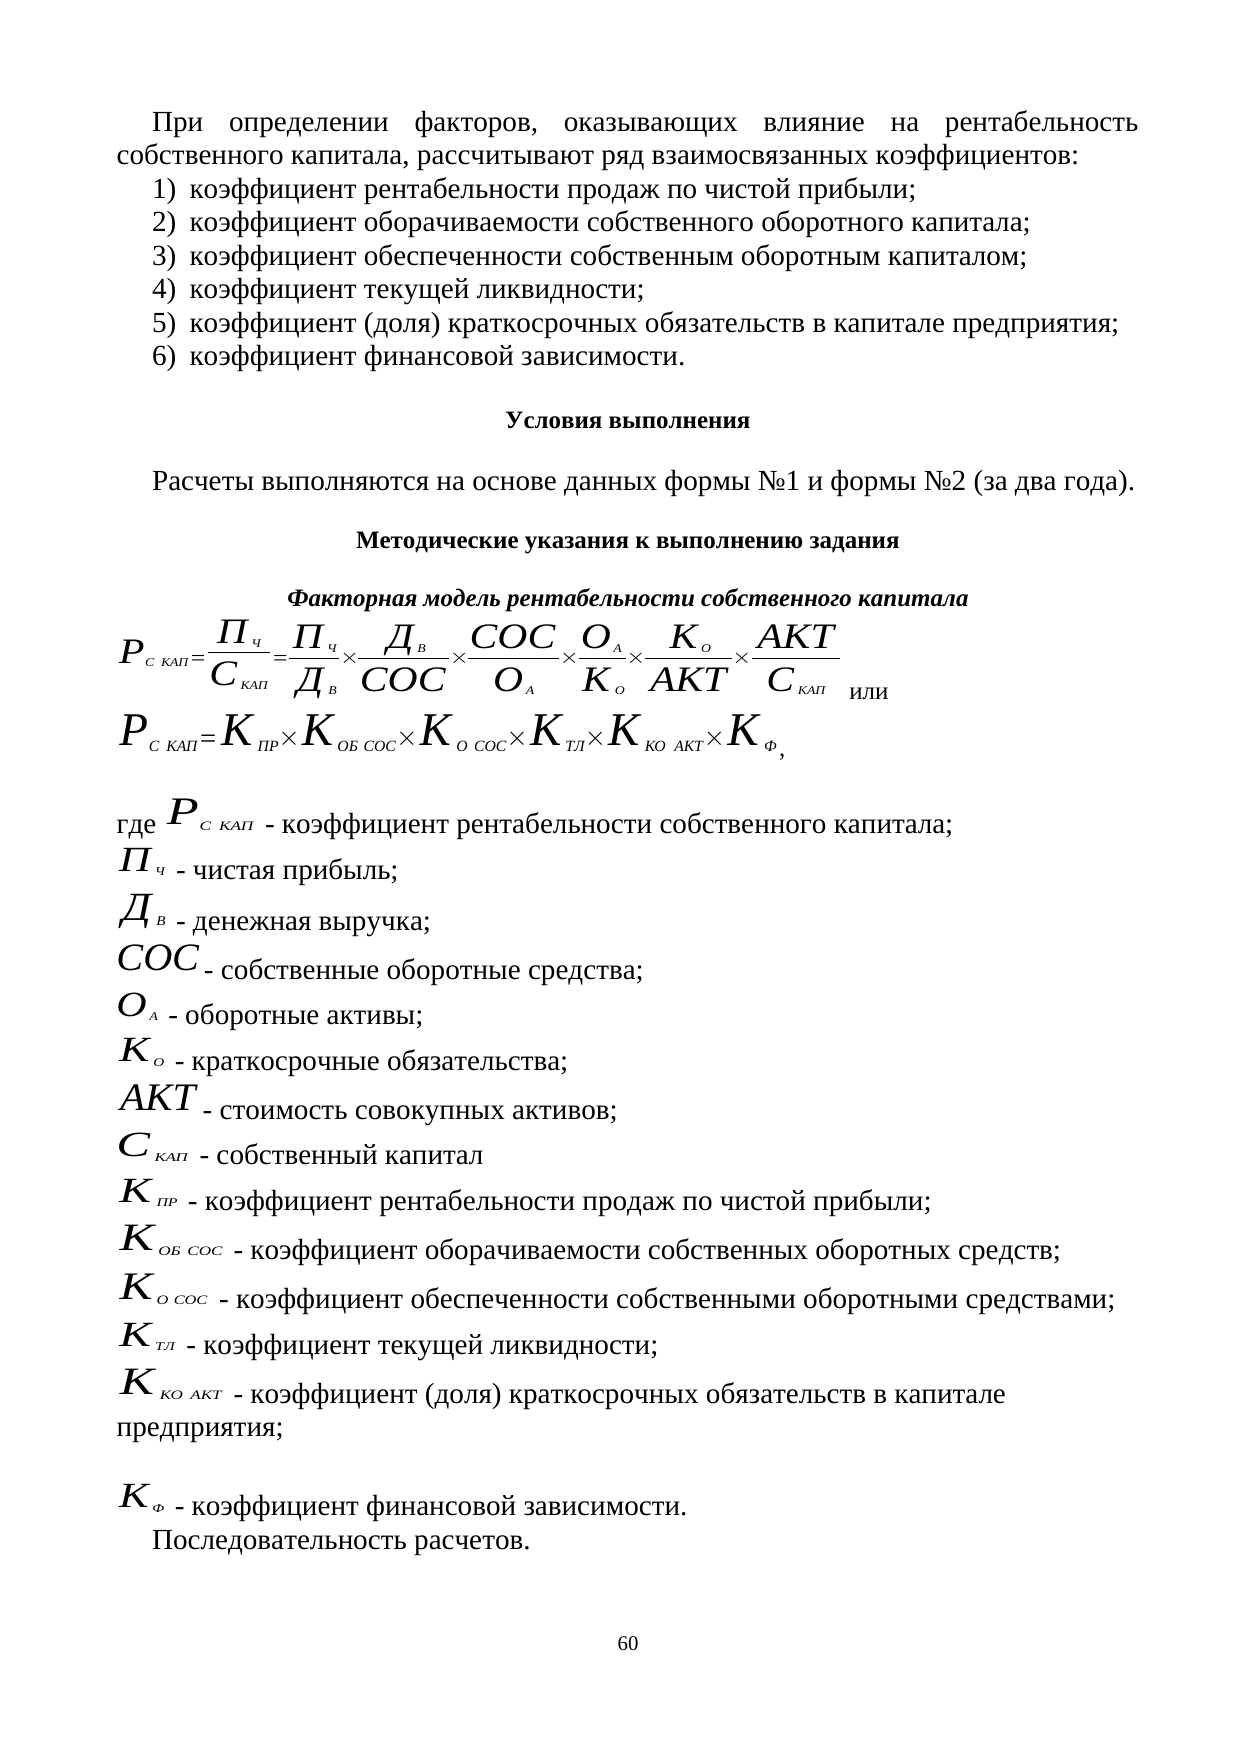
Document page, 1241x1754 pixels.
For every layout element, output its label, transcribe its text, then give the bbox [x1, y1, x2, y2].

text Условия выполнения [116, 406, 1139, 434]
list коэффициент рентабельности продаж по чистой прибыли; [152, 171, 1139, 204]
text - коэффициент обеспеченности собственными оборотными средствами; [116, 1266, 1139, 1315]
text , [116, 704, 1139, 762]
text где - коэффициент рентабельности собственного капитала; [116, 791, 1139, 840]
text - коэффициент текущей ликвидности; [116, 1315, 1139, 1360]
text - денежная выручка; [116, 886, 1139, 936]
list коэффициент (доля) краткосрочных обязательств в капитале предприятия; [152, 305, 1139, 338]
text Факторная модель рентабельности собственного капитала [116, 583, 1139, 612]
text - оборотные активы; [116, 985, 1139, 1031]
text - собственный капитал [116, 1126, 1139, 1171]
text - стоимость совокупных активов; [116, 1076, 1139, 1126]
text Методические указания к выполнению задания [116, 525, 1139, 554]
text - коэффициент оборачиваемости собственных оборотных средств; [116, 1216, 1139, 1266]
text Последовательность расчетов. [116, 1522, 1139, 1556]
text - коэффициент рентабельности продаж по чистой прибыли; [116, 1171, 1139, 1216]
list коэффициент оборачиваемости собственного оборотного капитала; [152, 204, 1139, 238]
text - коэффициент (доля) краткосрочных обязательств в капитале предприятия; [116, 1360, 1139, 1443]
text - коэффициент финансовой зависимости. [116, 1477, 1139, 1522]
text При определении факторов, оказывающих влияние на рентабельность собственного капитала, рассчитывают ряд взаимосвязанных коэффициентов: [116, 104, 1139, 171]
text - чистая прибыль; [116, 840, 1139, 886]
text Расчеты выполняются на основе данных формы №1 и формы №2 (за два года). [116, 463, 1139, 497]
text или [116, 612, 1139, 704]
list коэффициент текущей ликвидности; [152, 271, 1139, 305]
text - собственные оборотные средства; [116, 936, 1139, 985]
text - краткосрочные обязательства; [116, 1031, 1139, 1076]
list коэффициент обеспеченности собственным оборотным капиталом; [152, 238, 1139, 271]
list коэффициент финансовой зависимости. [152, 338, 1139, 372]
